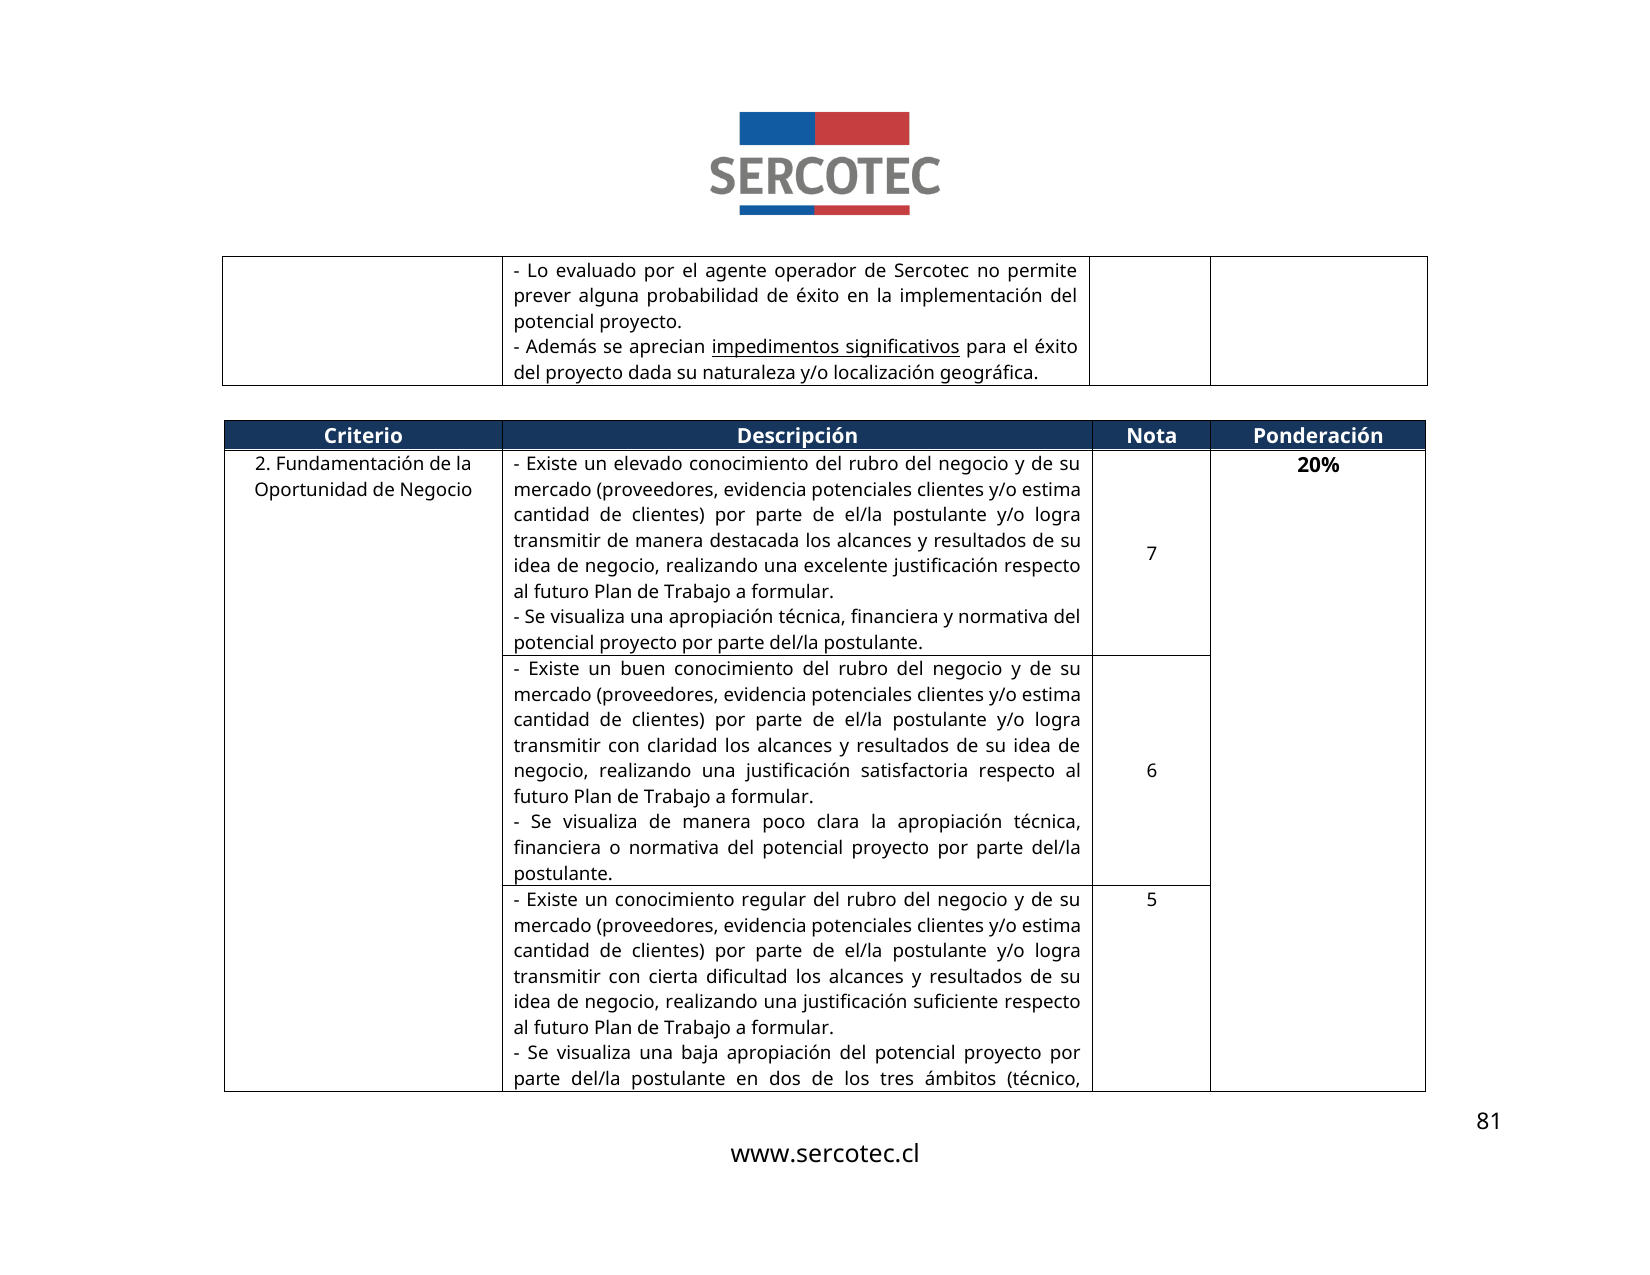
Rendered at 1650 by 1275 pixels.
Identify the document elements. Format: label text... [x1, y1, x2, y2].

table_cell 7 [1093, 451, 1210, 655]
table_cell 2. Fundamentación de la Oportunidad de Negocio [225, 451, 502, 1091]
table_header Nota [1093, 421, 1210, 449]
picture [700, 105, 951, 225]
table_cell 2 [1090, 257, 1210, 385]
table_header Descripción [503, 421, 1092, 449]
table_cell - Existe un elevado conocimiento del rubro del negocio y de su mercado (proveedores, evidencia potenciales clientes y/o estima cantidad de clientes) por parte de el/la postulante y/o logra transmitir de manera destacada los alcances y resultados de su idea de negocio, realizando una excelente justificación respecto al futuro Plan de Trabajo a formular. - Se visualiza una apropiación técnica, financiera y normativa del potencial proyecto por parte del/la postulante. [503, 451, 1092, 655]
table_cell 5 [1093, 886, 1210, 1091]
table_header Criterio [225, 421, 502, 449]
table_cell 6 [1093, 656, 1210, 885]
table_cell 20% [1211, 451, 1425, 1091]
table_cell - Existe un buen conocimiento del rubro del negocio y de su mercado (proveedores, evidencia potenciales clientes y/o estima cantidad de clientes) por parte de el/la postulante y/o logra transmitir con claridad los alcances y resultados de su idea de negocio, realizando una justificación satisfactoria respecto al futuro Plan de Trabajo a formular. - Se visualiza de manera poco clara la apropiación técnica, financiera o normativa del potencial proyecto por parte del/la postulante. [503, 656, 1092, 885]
table_header Ponderación [1211, 421, 1425, 449]
